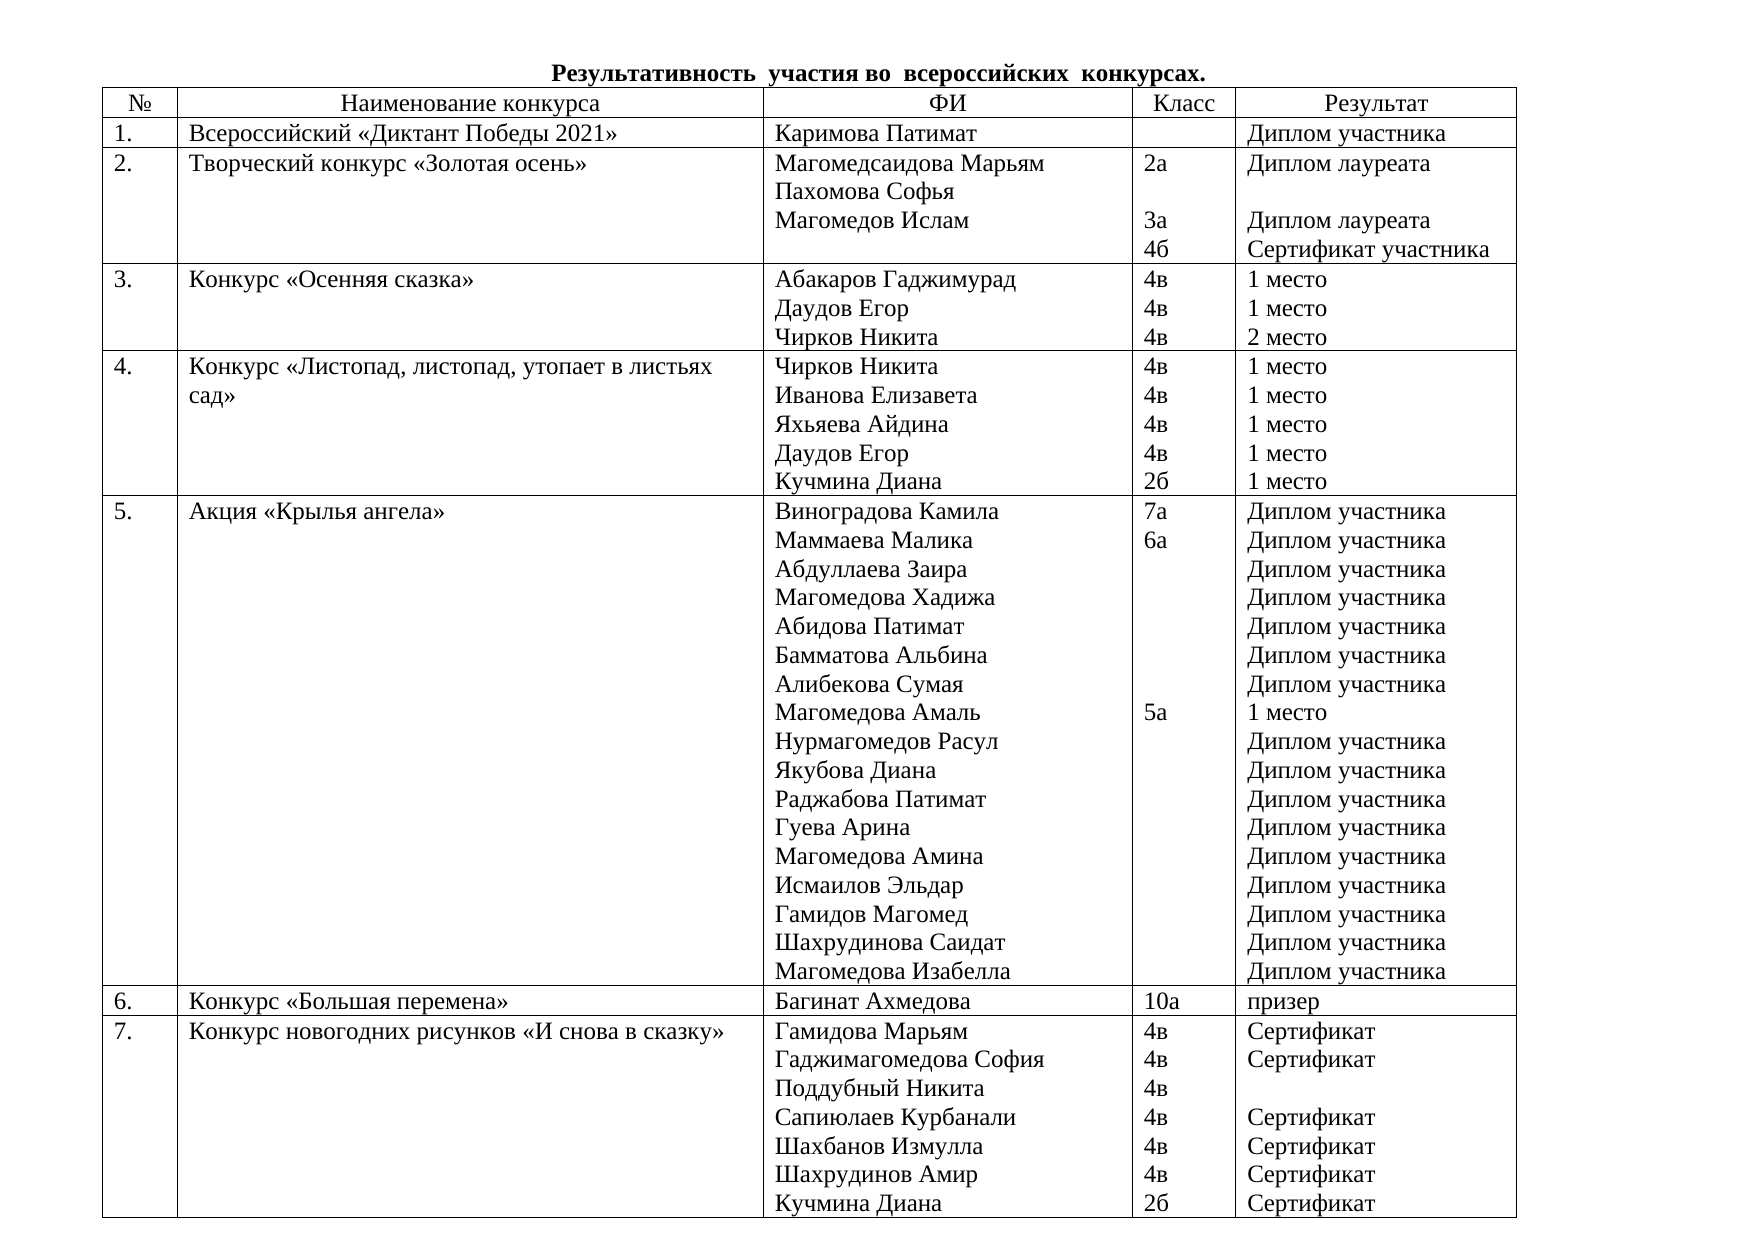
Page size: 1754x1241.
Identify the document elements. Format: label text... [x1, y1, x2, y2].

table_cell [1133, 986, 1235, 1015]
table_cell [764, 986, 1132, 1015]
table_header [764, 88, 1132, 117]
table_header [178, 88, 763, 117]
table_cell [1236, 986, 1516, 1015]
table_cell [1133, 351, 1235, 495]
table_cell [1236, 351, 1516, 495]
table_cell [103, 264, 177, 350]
text Результативность участия во всероссийских конкурсах. [103, 58, 1654, 87]
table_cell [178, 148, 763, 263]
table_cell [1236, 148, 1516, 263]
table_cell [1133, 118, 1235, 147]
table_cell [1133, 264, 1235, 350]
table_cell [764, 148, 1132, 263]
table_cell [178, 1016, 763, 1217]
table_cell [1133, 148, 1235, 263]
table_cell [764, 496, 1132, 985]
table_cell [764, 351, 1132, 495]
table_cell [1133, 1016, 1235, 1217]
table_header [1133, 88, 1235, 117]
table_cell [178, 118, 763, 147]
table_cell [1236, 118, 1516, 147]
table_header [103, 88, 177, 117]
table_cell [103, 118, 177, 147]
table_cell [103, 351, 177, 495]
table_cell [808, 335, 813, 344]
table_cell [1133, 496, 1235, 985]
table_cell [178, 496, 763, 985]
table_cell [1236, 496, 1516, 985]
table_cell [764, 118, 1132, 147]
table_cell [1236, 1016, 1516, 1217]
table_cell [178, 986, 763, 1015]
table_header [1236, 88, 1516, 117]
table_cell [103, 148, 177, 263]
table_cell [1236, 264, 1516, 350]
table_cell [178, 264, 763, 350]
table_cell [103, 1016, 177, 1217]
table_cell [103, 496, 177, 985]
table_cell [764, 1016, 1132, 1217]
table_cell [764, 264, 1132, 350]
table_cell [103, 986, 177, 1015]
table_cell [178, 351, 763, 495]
